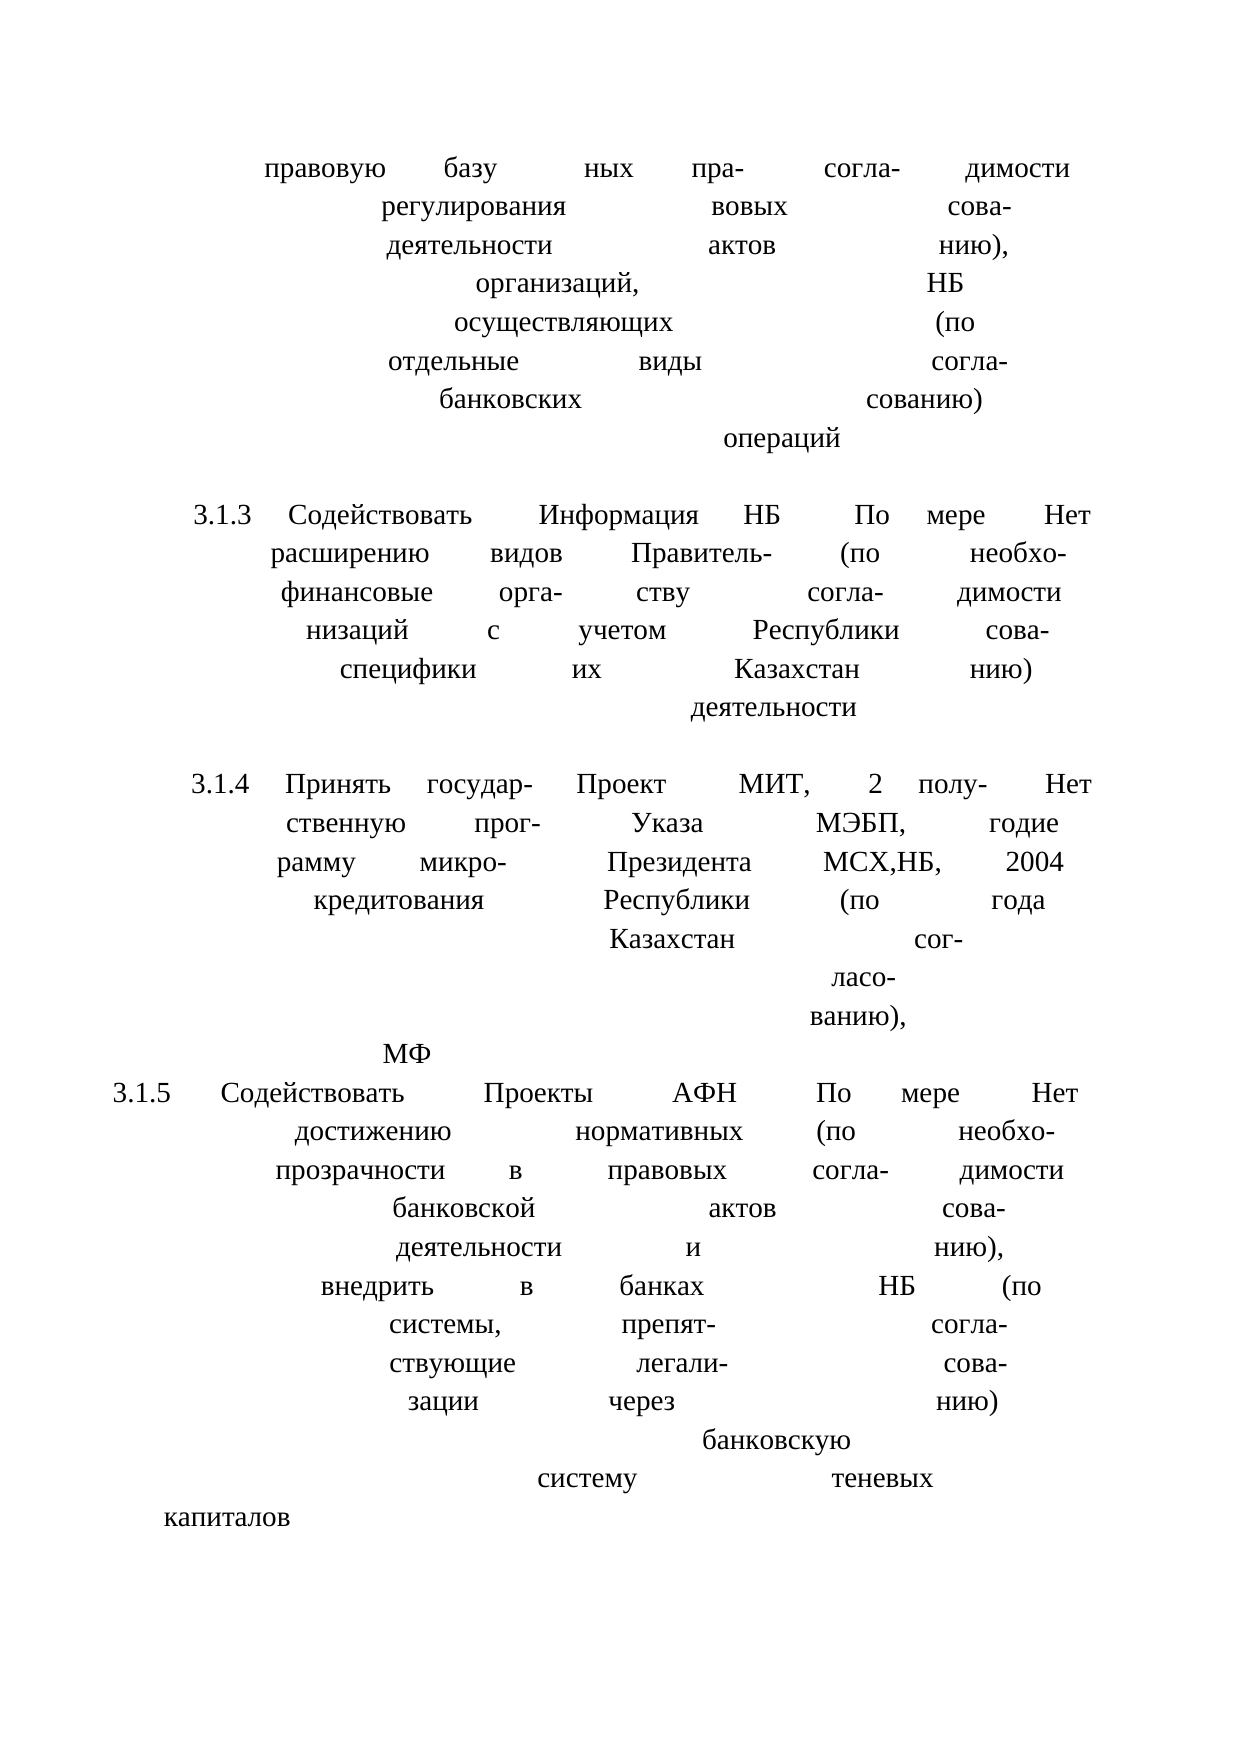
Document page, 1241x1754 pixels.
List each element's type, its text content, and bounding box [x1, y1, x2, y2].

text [112, 150, 1128, 1070]
text 3.1.5 Содействовать Проекты АФН По мере Нет достижению нормативных (по необхо- прозрачности в правовых согла- димости банковской актов сова- деятельности и нию), внедрить в банках НБ (по системы, препят- согла- ствующие легали- сова- зации через нию) банковскую систему теневых капиталов [112, 1075, 1128, 1532]
